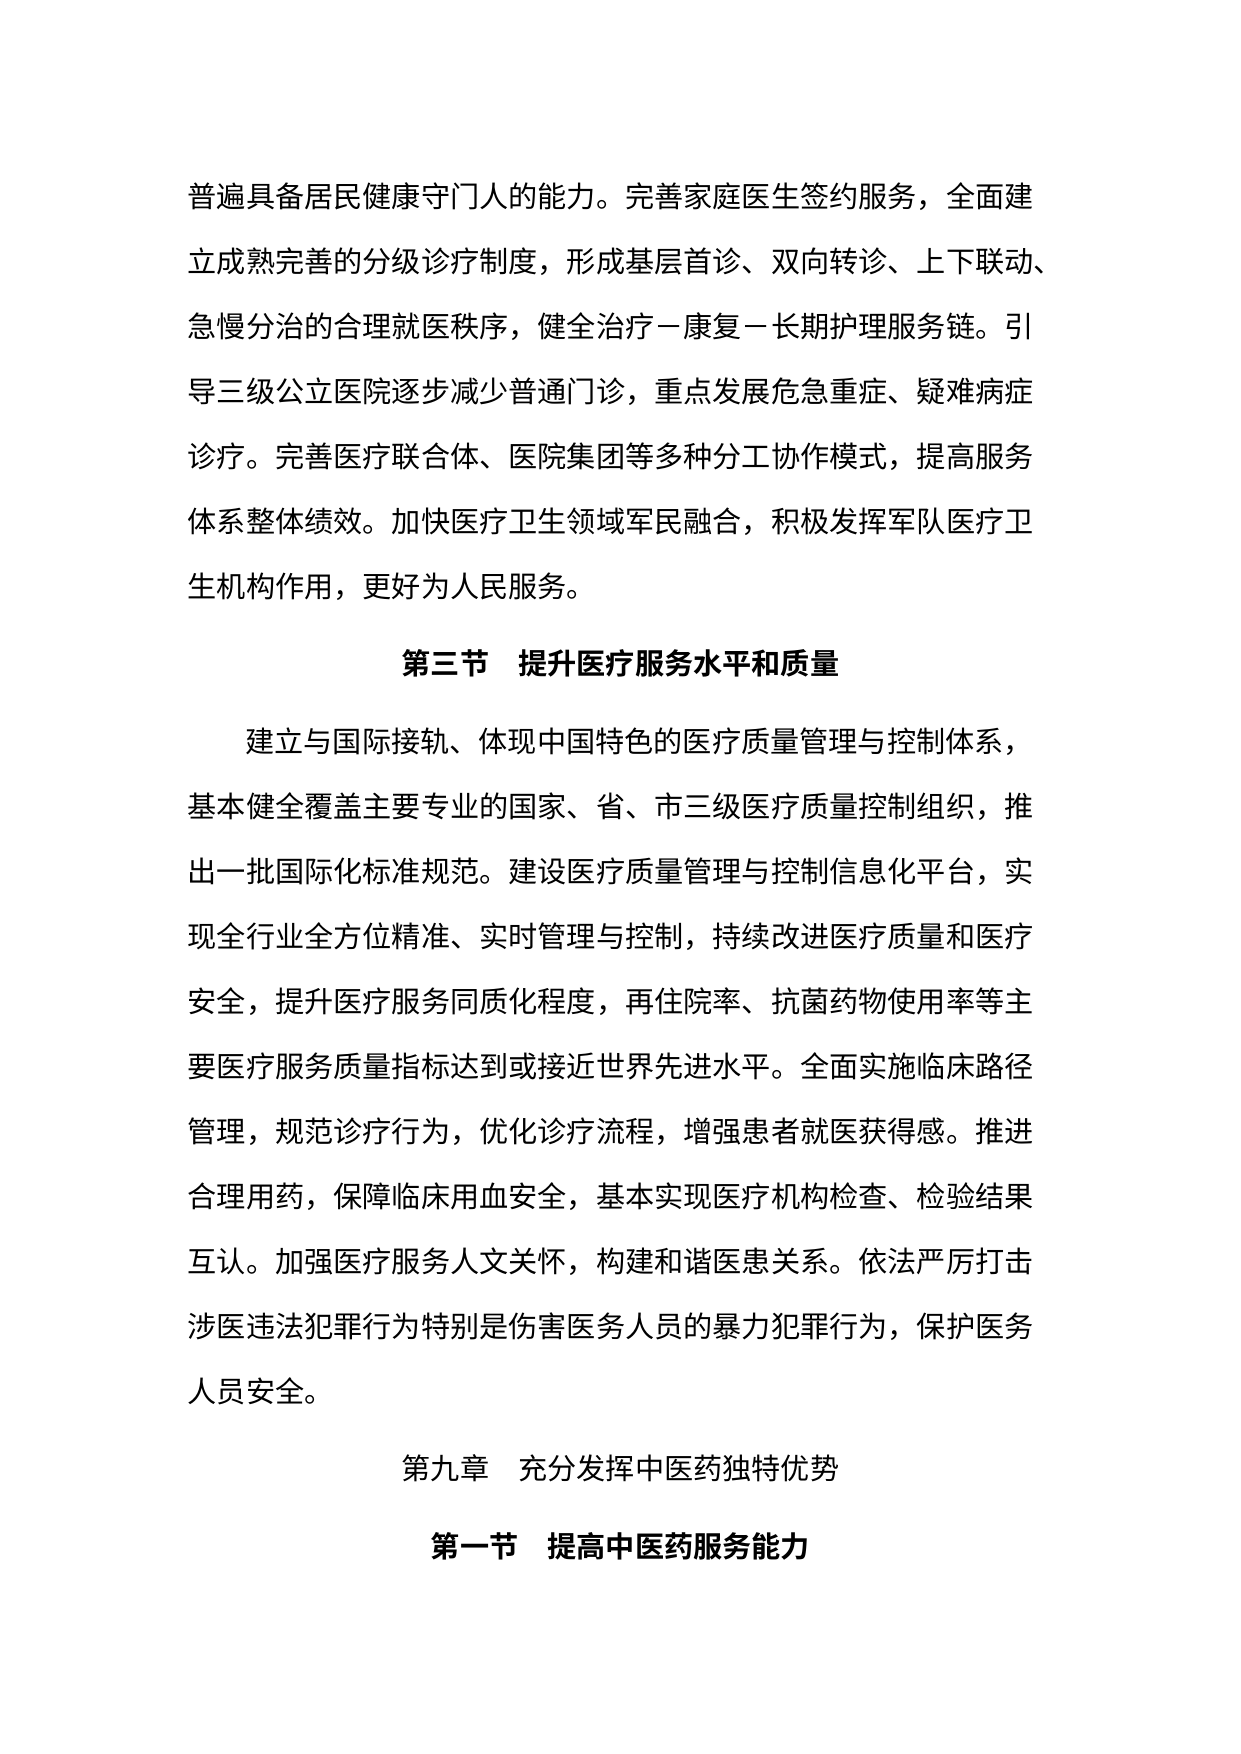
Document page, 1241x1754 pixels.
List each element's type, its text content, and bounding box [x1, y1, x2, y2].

text 建立与国际接轨、体现中国特色的医疗质量管理与控制体系，基本健全覆盖主要专业的国家、省、市三级医疗质量控制组织，推出一批国际化标准规范。建设医疗质量管理与控制信息化平台，实现全行业全方位精准、实时管理与控制，持续改进医疗质量和医疗安全，提升医疗服务同质化程度，再住院率、抗菌药物使用率等主要医疗服务质量指标达到或接近世界先进水平。全面实施临床路径管理，规范诊疗行为，优化诊疗流程，增强患者就医获得感。推进合理用药，保障临床用血安全，基本实现医疗机构检查、检验结果互认。加强医疗服务人文关怀，构建和谐医患关系。依法严厉打击涉医违法犯罪行为特别是伤害医务人员的暴力犯罪行为，保护医务人员安全。 [187, 707, 1053, 1422]
text 第三节 提升医疗服务水平和质量 [187, 629, 1053, 694]
text 第一节 提高中医药服务能力 [187, 1512, 1053, 1577]
text 第九章 充分发挥中医药独特优势 [187, 1434, 1053, 1499]
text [187, 162, 1053, 617]
